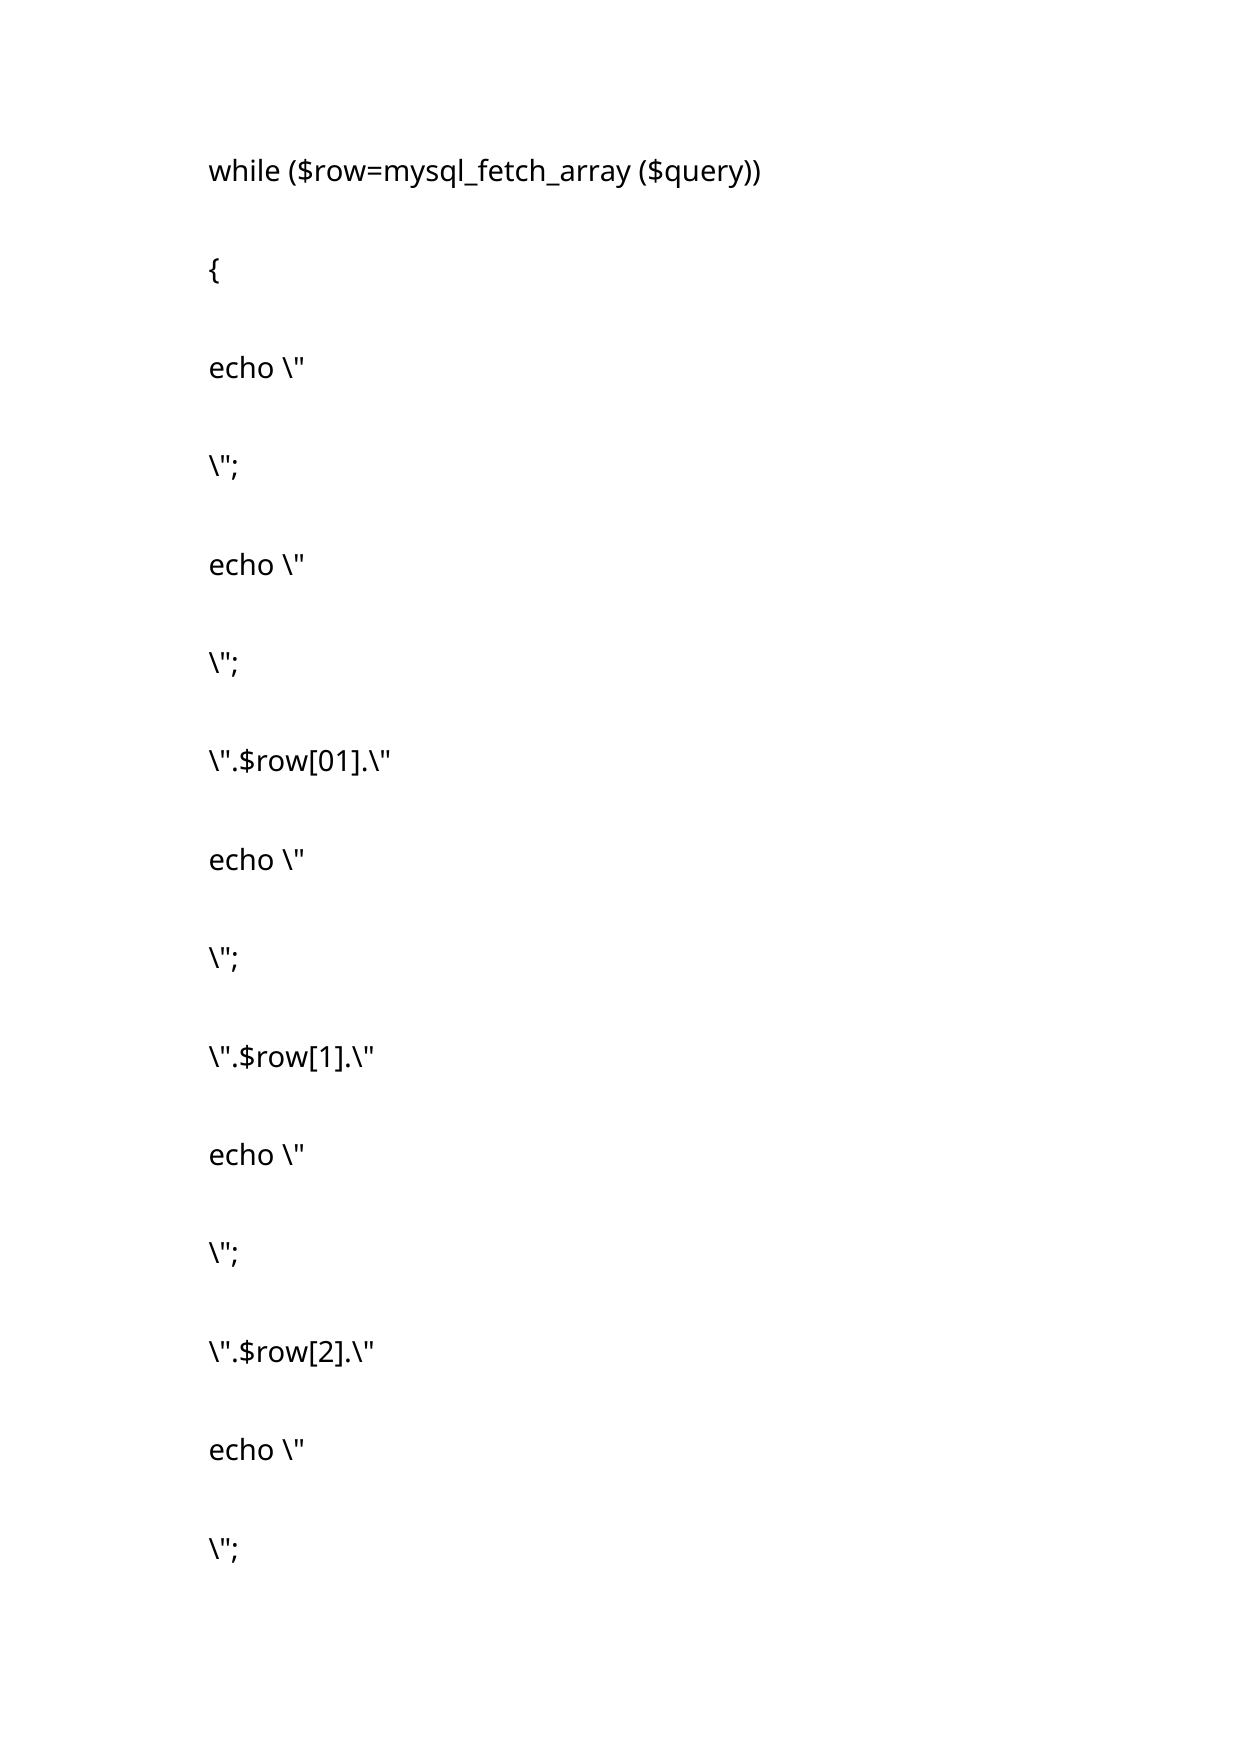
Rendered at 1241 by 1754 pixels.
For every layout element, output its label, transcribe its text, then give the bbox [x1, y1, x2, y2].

text echo \" [150, 544, 1090, 583]
text \".$row[2].\" [150, 1331, 1090, 1371]
text echo \" [150, 1134, 1090, 1174]
text \"; [150, 937, 1090, 977]
text \"; [150, 1528, 1090, 1568]
text \"; [150, 445, 1090, 485]
text while ($row=mysql_fetch_array ($query)) [150, 150, 1090, 190]
text \".$row[01].\" [150, 741, 1090, 780]
text echo \" [150, 839, 1090, 879]
text echo \" [150, 347, 1090, 387]
text { [150, 248, 1090, 288]
text \"; [150, 642, 1090, 682]
text \"; [150, 1233, 1090, 1272]
text \".$row[1].\" [150, 1036, 1090, 1076]
text echo \" [150, 1430, 1090, 1469]
